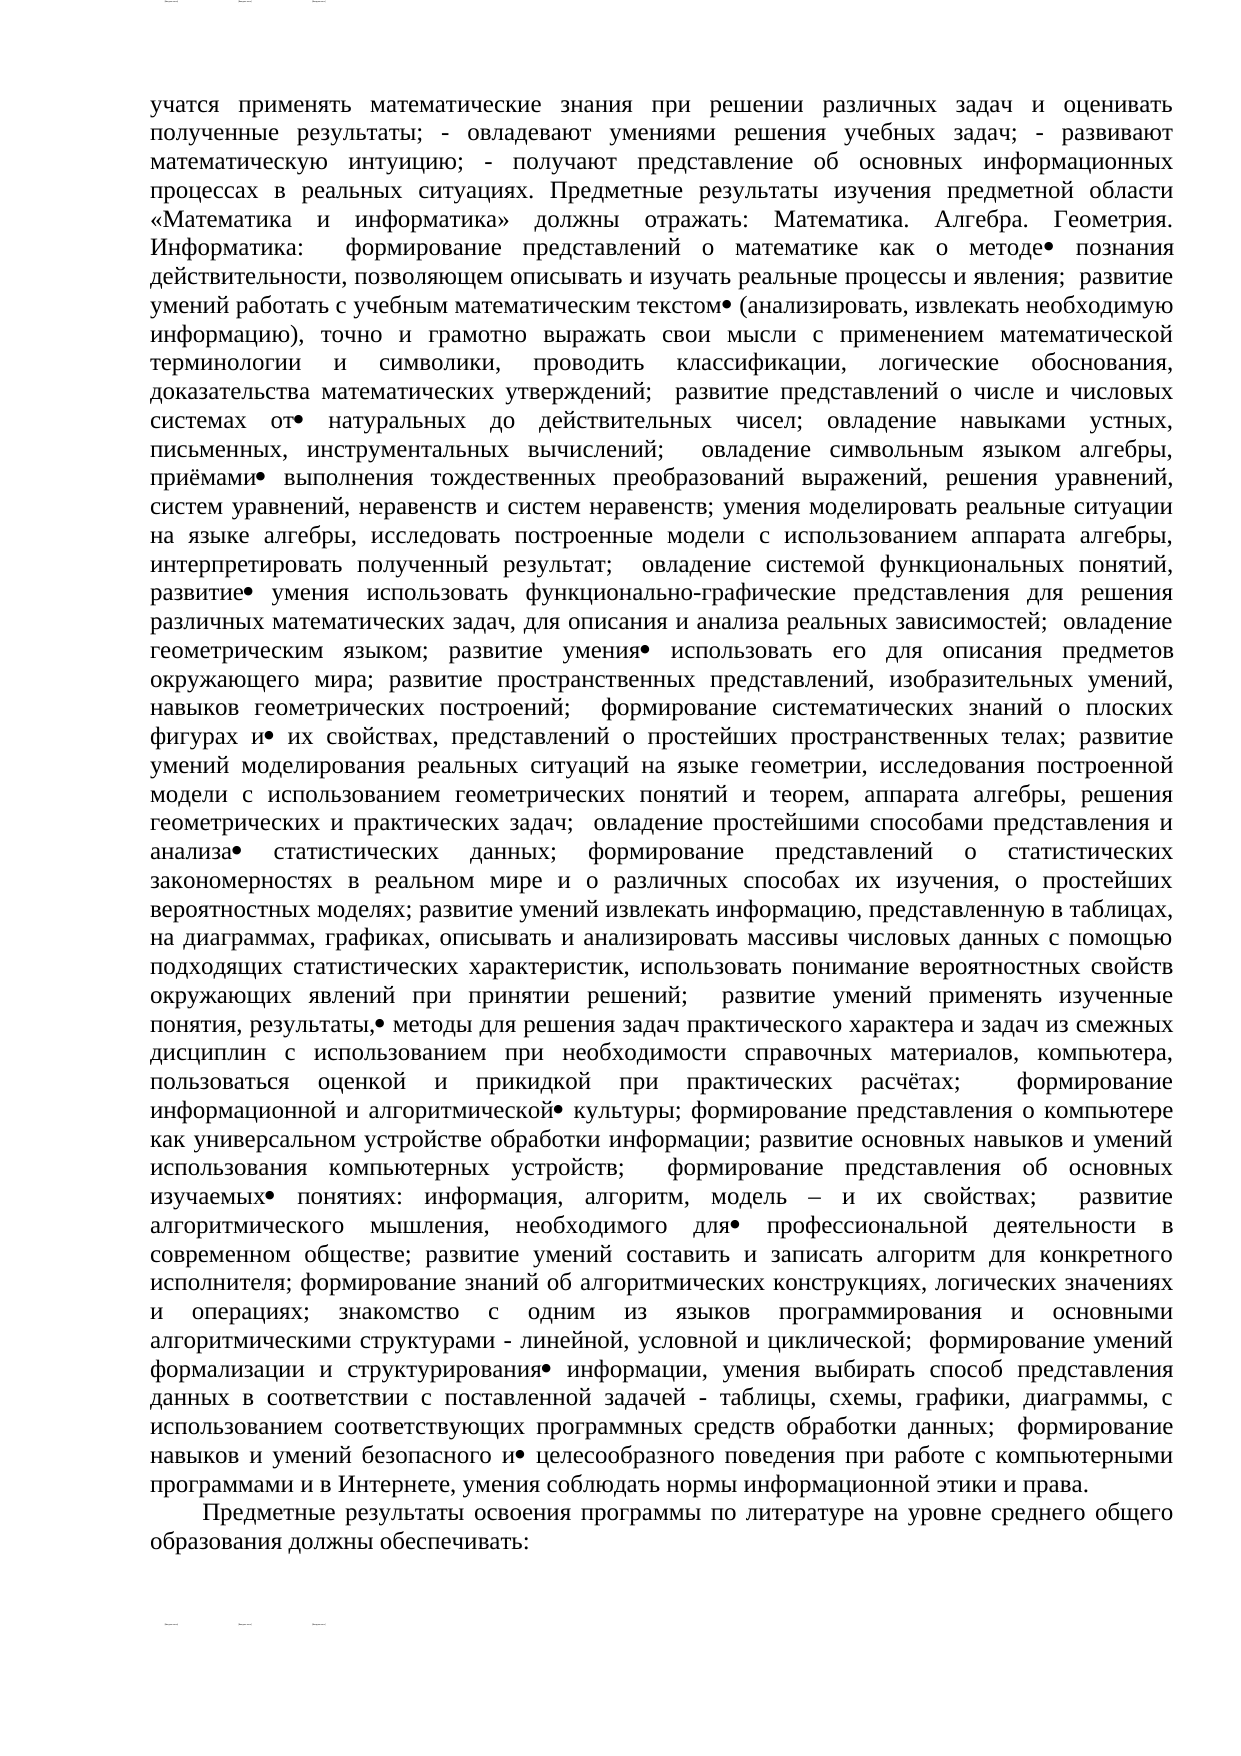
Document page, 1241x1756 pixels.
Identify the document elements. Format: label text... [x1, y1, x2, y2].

text Предметные результаты освоения программы по литературе на уровне среднего общего образования должны обеспечивать: [150, 1497, 1174, 1555]
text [150, 89, 1174, 1497]
